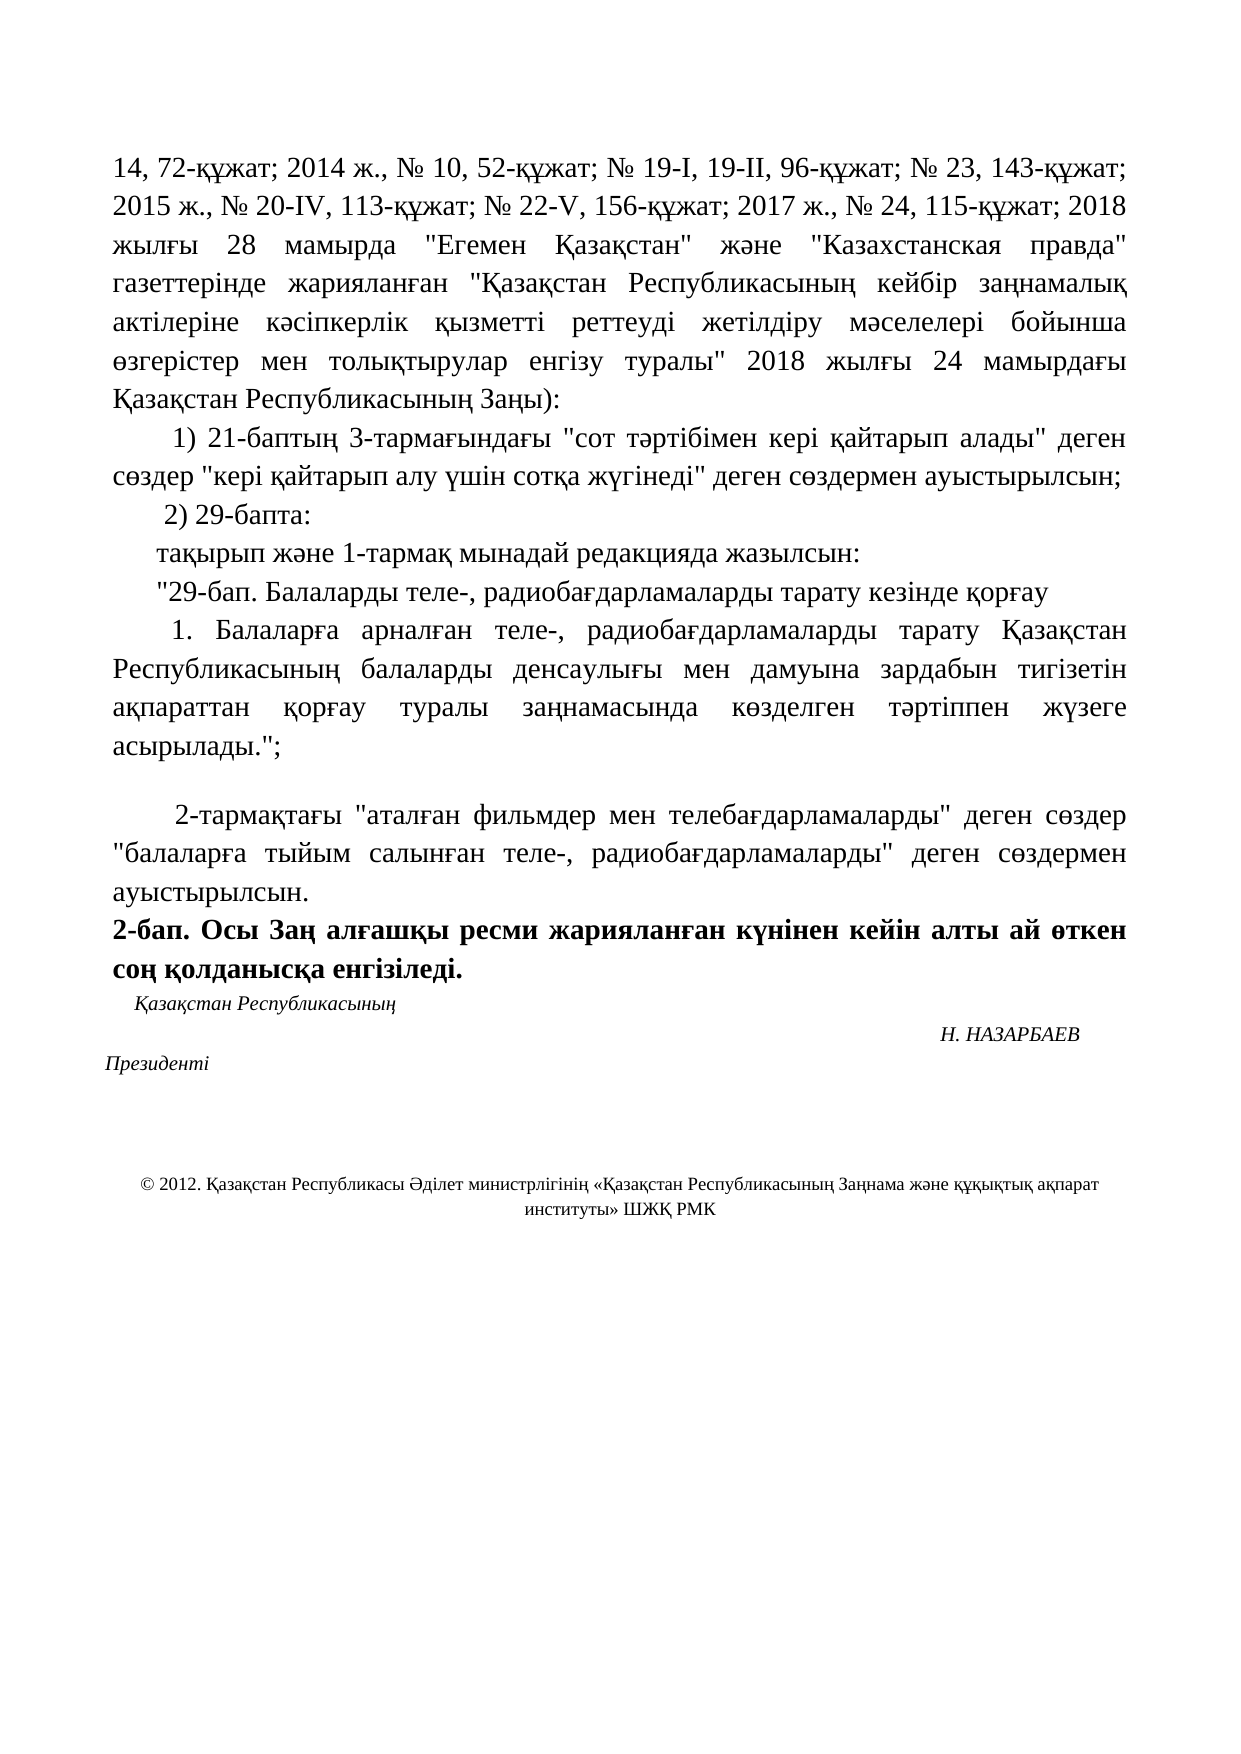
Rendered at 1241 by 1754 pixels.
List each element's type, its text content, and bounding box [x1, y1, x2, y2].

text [112, 150, 1128, 415]
text тақырып және 1-тармақ мынадай редакцияда жазылсын: [112, 535, 1128, 569]
text 2) 29-бапта: [112, 497, 1128, 530]
text "29-бап. Балаларды теле-, радиобағдарламаларды тарату кезінде қорғау [112, 574, 1128, 607]
text 2-тармақтағы "аталған фильмдер мен телебағдарламаларды" деген сөздер "балаларға тыйым салынған теле-, радиобағдарламаларды" деген сөздермен ауыстырылсын. [112, 797, 1128, 907]
text 1. Балаларға арналған теле-, радиобағдарламаларды тарату Қазақстан Республикасының балаларды денсаулығы мен дамуына зардабын тигізетін ақпараттан қорғау туралы заңнамасында көзделген тәртіппен жүзеге асырылады."; [112, 612, 1128, 762]
text © 2012. Қазақстан Республикасы Әділет министрлігінің «Қазақстан Республикасының Заңнама және құқықтық ақпарат институты» ШЖҚ РМК [112, 1173, 1128, 1219]
text 1) 21-баптың 3-тармағындағы "сот тәртібімен кері қайтарып алады" деген сөздер "кері қайтарып алу үшін сотқа жүгінеді" деген сөздермен ауыстырылсын; [112, 420, 1128, 492]
text 2-бап. Осы Заң алғашқы ресми жарияланған күнінен кейін алты ай өткен соң қолданысқа енгізіледі. [112, 912, 1128, 984]
table_header Қазақстан Республикасының Президенті [101, 990, 939, 1083]
table_header Н. НАЗАРБАЕВ [939, 990, 1240, 1083]
